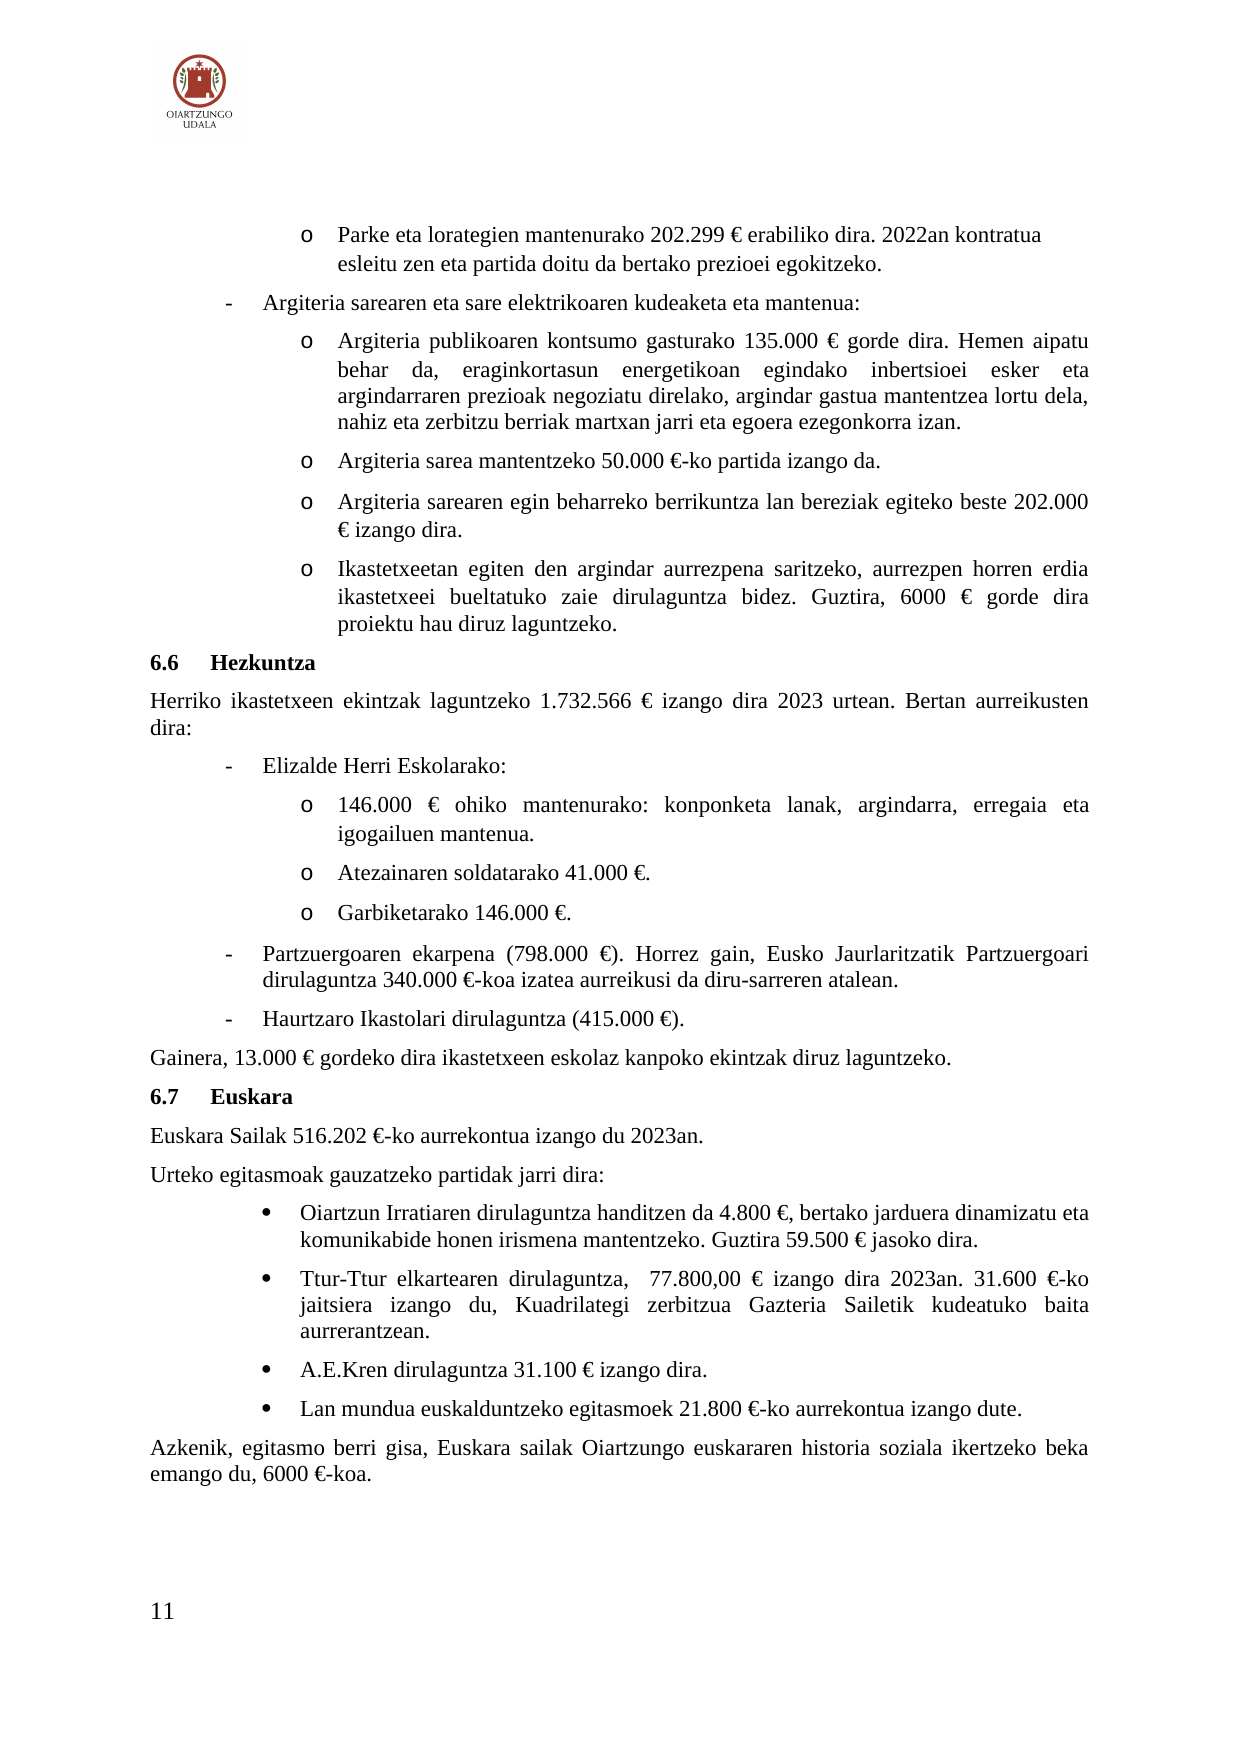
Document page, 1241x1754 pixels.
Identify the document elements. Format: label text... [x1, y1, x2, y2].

list Atezainaren soldatarako 41.000 €. [300, 858, 1090, 887]
list Garbiketarako 146.000 €. [300, 899, 1090, 927]
list Argiteria sarearen eta sare elektrikoaren kudeaketa eta mantenua: [225, 289, 1090, 315]
list Ttur-Ttur elkartearen dirulaguntza, 77.800,00 € izango dira 2023an. 31.600 €-ko jaitsiera izango du, Kuadrilategi zerbitzua Gazteria Sailetik kudeatuko baita aurrerantzean. [262, 1265, 1090, 1344]
list Argiteria sarearen egin beharreko berrikuntza lan bereziak egiteko beste 202.000 € izango dira. [300, 488, 1090, 543]
list Lan mundua euskalduntzeko egitasmoek 21.800 €-ko aurrekontua izango dute. [262, 1395, 1090, 1421]
list Argiteria publikoaren kontsumo gasturako 135.000 € gorde dira. Hemen aipatu behar da, eraginkortasun energetikoan egindako inbertsioei esker eta argindarraren prezioak negoziatu direlako, argindar gastua mantentzea lortu dela, nahiz eta zerbitzu berriak martxan jarri eta egoera ezegonkorra izan. [300, 327, 1090, 435]
list A.E.Kren dirulaguntza 31.100 € izango dira. [262, 1356, 1090, 1383]
text Gainera, 13.000 € gordeko dira ikastetxeen eskolaz kanpoko ekintzak diruz laguntzeko. [150, 1044, 1090, 1070]
list Haurtzaro Ikastolari dirulaguntza (415.000 €). [225, 1005, 1090, 1032]
list 146.000 € ohiko mantenurako: konponketa lanak, argindarra, erregaia eta igogailuen mantenua. [300, 791, 1090, 846]
subtitle Euskara [150, 1083, 1090, 1109]
text Euskara Sailak 516.202 €-ko aurrekontua izango du 2023an. [150, 1122, 1090, 1148]
list Elizalde Herri Eskolarako: [225, 753, 1090, 779]
list Oiartzun Irratiaren dirulaguntza handitzen da 4.800 €, bertako jarduera dinamizatu eta komunikabide honen irismena mantentzeko. Guztira 59.500 € jasoko dira. [262, 1199, 1090, 1252]
text Azkenik, egitasmo berri gisa, Euskara sailak Oiartzungo euskararen historia soziala ikertzeko beka emango du, 6000 €-koa. [150, 1434, 1090, 1487]
subtitle Hezkuntza [150, 648, 1090, 675]
text Urteko egitasmoak gauzatzeko partidak jarri dira: [150, 1161, 1090, 1187]
list Argiteria sarea mantentzeko 50.000 €-ko partida izango da. [300, 447, 1090, 476]
text Herriko ikastetxeen ekintzak laguntzeko 1.732.566 € izango dira 2023 urtean. Bertan aurreikusten dira: [150, 687, 1090, 740]
picture [150, 42, 249, 141]
list Ikastetxeetan egiten den argindar aurrezpena saritzeko, aurrezpen horren erdia ikastetxeei bueltatuko zaie dirulaguntza bidez. Guztira, 6000 € gorde dira proiektu hau diruz laguntzeko. [300, 555, 1090, 636]
list Parke eta lorategien mantenurako 202.299 € erabiliko dira. 2022an kontratua esleitu zen eta partida doitu da bertako prezioei egokitzeko. [300, 222, 1090, 276]
list Partzuergoaren ekarpena (798.000 €). Horrez gain, Eusko Jaurlaritzatik Partzuergoari dirulaguntza 340.000 €-koa izatea aurreikusi da diru-sarreren atalean. [225, 940, 1090, 993]
